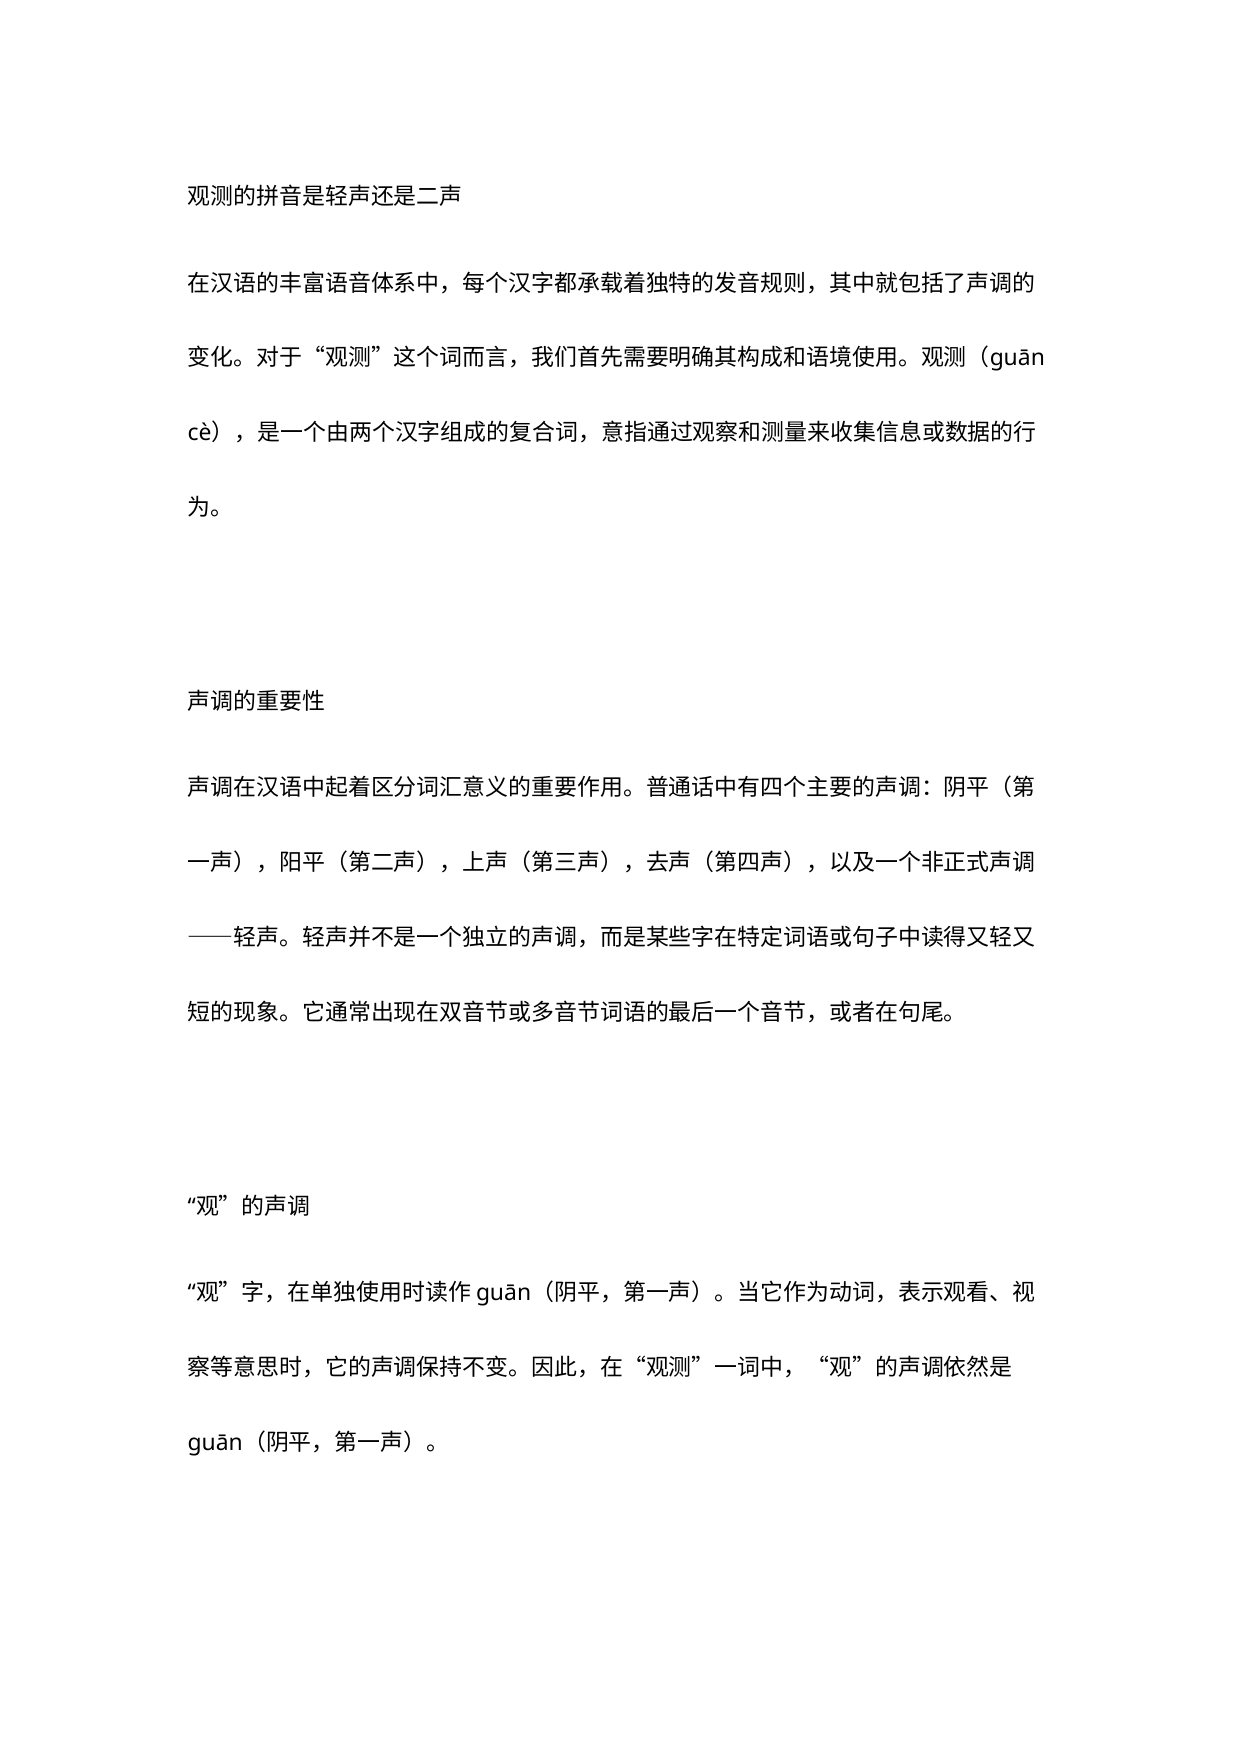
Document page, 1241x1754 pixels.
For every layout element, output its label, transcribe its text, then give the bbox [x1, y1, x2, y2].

text 声调在汉语中起着区分词汇意义的重要作用。普通话中有四个主要的声调：阴平（第一声），阳平（第二声），上声（第三声），去声（第四声），以及一个非正式声调——轻声。轻声并不是一个独立的声调，而是某些字在特定词语或句子中读得又轻又短的现象。它通常出现在双音节或多音节词语的最后一个音节，或者在句尾。 [187, 753, 1053, 1042]
text “观”字，在单独使用时读作 guān（阴平，第一声）。当它作为动词，表示观看、视察等意思时，它的声调保持不变。因此，在“观测”一词中，“观”的声调依然是 guān（阴平，第一声）。 [187, 1258, 1053, 1473]
text 在汉语的丰富语音体系中，每个汉字都承载着独特的发音规则，其中就包括了声调的变化。对于“观测”这个词而言，我们首先需要明确其构成和语境使用。观测（guān cè），是一个由两个汉字组成的复合词，意指通过观察和测量来收集信息或数据的行为。 [187, 248, 1053, 538]
text “观”的声调 [187, 1172, 1053, 1237]
text 声调的重要性 [187, 667, 1053, 732]
text 观测的拼音是轻声还是二声 [187, 162, 1053, 227]
